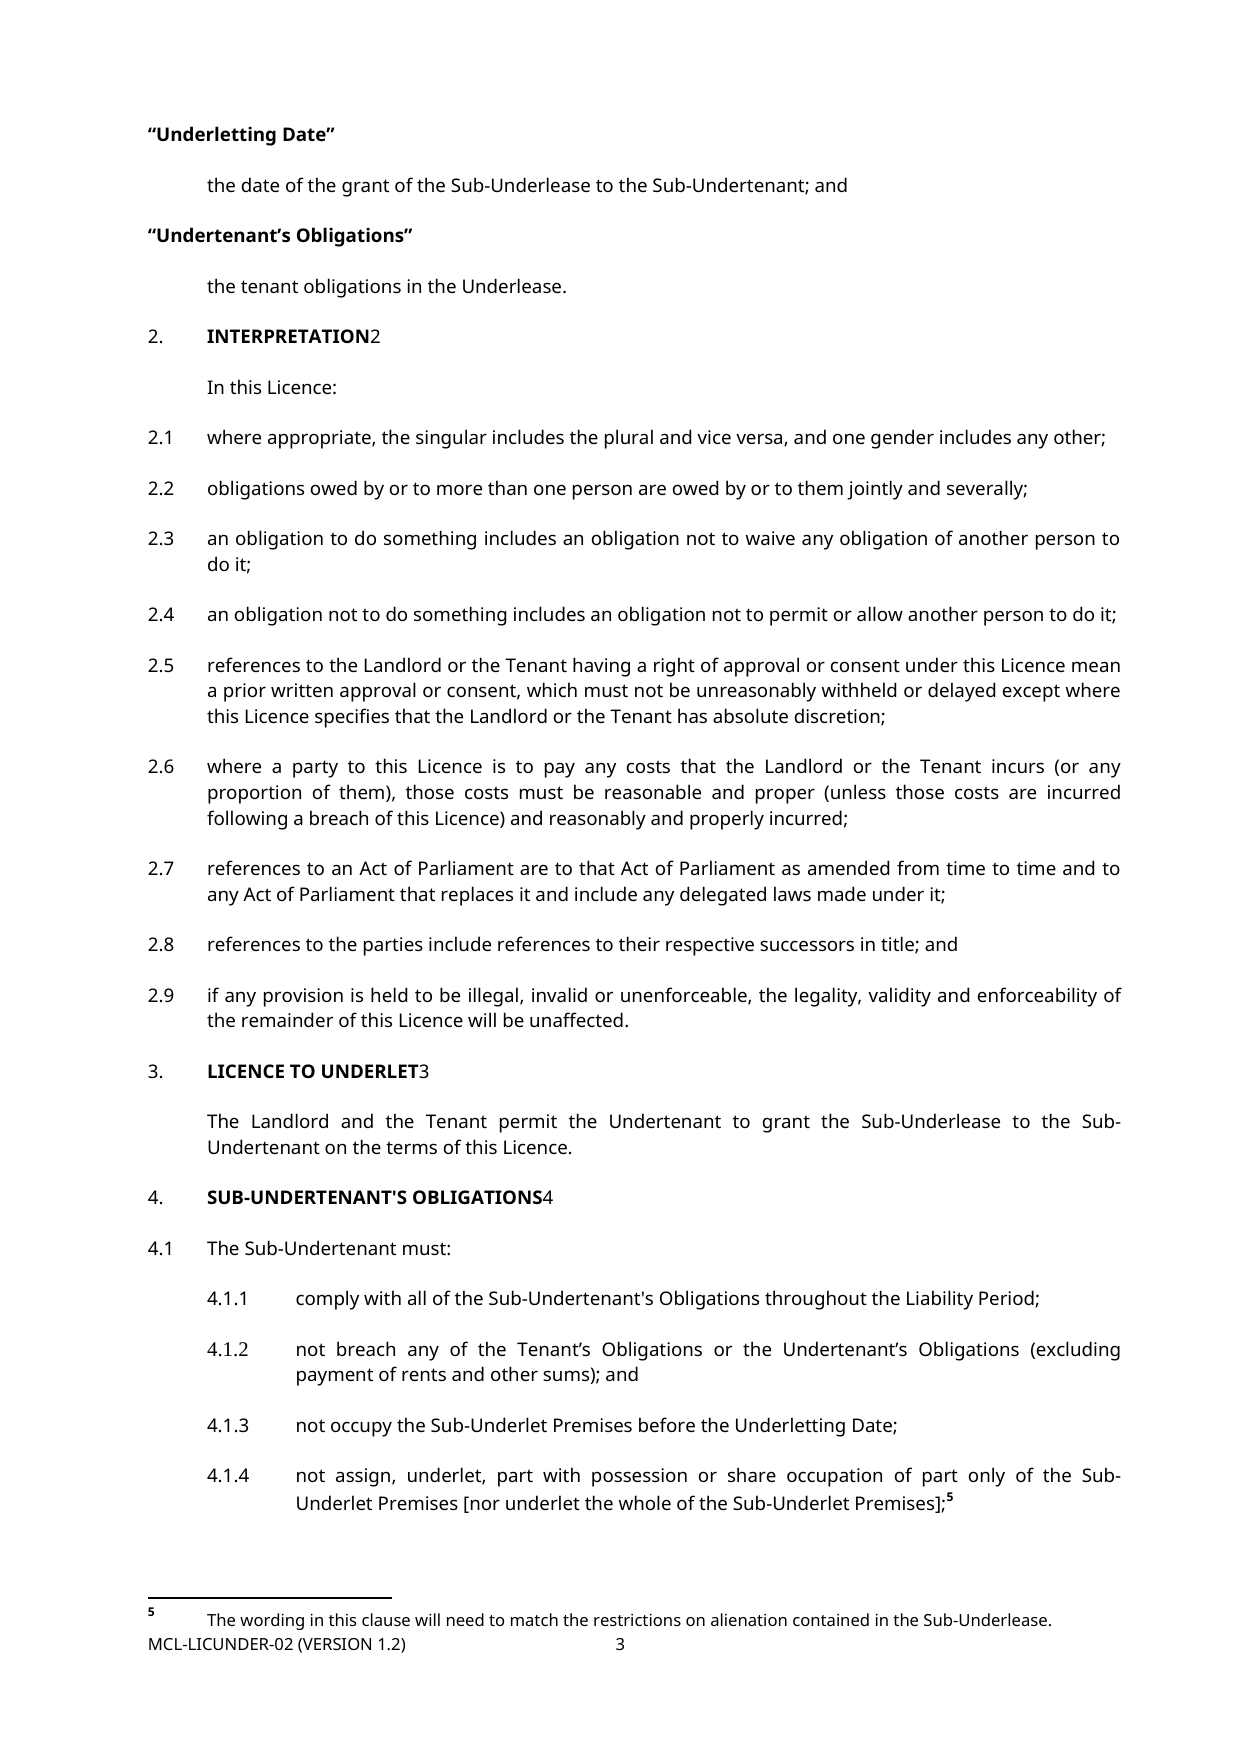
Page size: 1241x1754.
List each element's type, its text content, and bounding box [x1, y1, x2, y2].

text comply with all of the Sub-Undertenant's Obligations throughout the Liability Period; [207, 1286, 1122, 1311]
text not occupy the Sub-Underlet Premises before the Underletting Date; [207, 1412, 1122, 1438]
text an obligation not to do something includes an obligation not to permit or allow another person to do it; [148, 602, 1122, 627]
text references to an Act of Parliament are to that Act of Parliament as amended from time to time and to any Act of Parliament that replaces it and include any delegated laws made under it; [148, 855, 1122, 906]
text not assign, underlet, part with possession or share occupation of part only of the Sub-Underlet Premises [nor underlet the whole of the Sub-Underlet Premises]; [207, 1463, 1122, 1517]
text The Sub-Undertenant must: [148, 1235, 1122, 1261]
text obligations owed by or to more than one person are owed by or to them jointly and severally; [148, 475, 1122, 501]
text where a party to this Licence is to pay any costs that the Landlord or the Tenant incurs (or any proportion of them), those costs must be reasonable and proper (unless those costs are incurred following a breach of this Licence) and reasonably and properly incurred; [148, 754, 1122, 830]
text references to the Landlord or the Tenant having a right of approval or consent under this Licence mean a prior written approval or consent, which must not be unreasonably withheld or delayed except where this Licence specifies that the Landlord or the Tenant has absolute discretion; [148, 652, 1122, 729]
text not breach any of the Tenant’s Obligations or the Undertenant’s Obligations (excluding payment of rents and other sums); and [207, 1336, 1122, 1387]
text “Underletting Date” [148, 122, 1122, 147]
text if any provision is held to be illegal, invalid or unenforceable, the legality, validity and enforceability of the remainder of this Licence will be unaffected. [148, 982, 1122, 1033]
text the tenant obligations in the Underlease. [207, 273, 1122, 299]
text In this Licence: [207, 374, 1122, 400]
text “Undertenant’s Obligations” [148, 223, 1122, 248]
text The Landlord and the Tenant permit the Undertenant to grant the Sub-Underlease to the Sub-Undertenant on the terms of this Licence. [207, 1108, 1122, 1159]
text references to the parties include references to their respective successors in title; and [148, 931, 1122, 957]
text an obligation to do something includes an obligation not to waive any obligation of another person to do it; [148, 526, 1122, 577]
text where appropriate, the singular includes the plural and vice versa, and one gender includes any other; [148, 425, 1122, 450]
text the date of the grant of the Sub-Underlease to the Sub-Undertenant; and [207, 172, 1122, 198]
